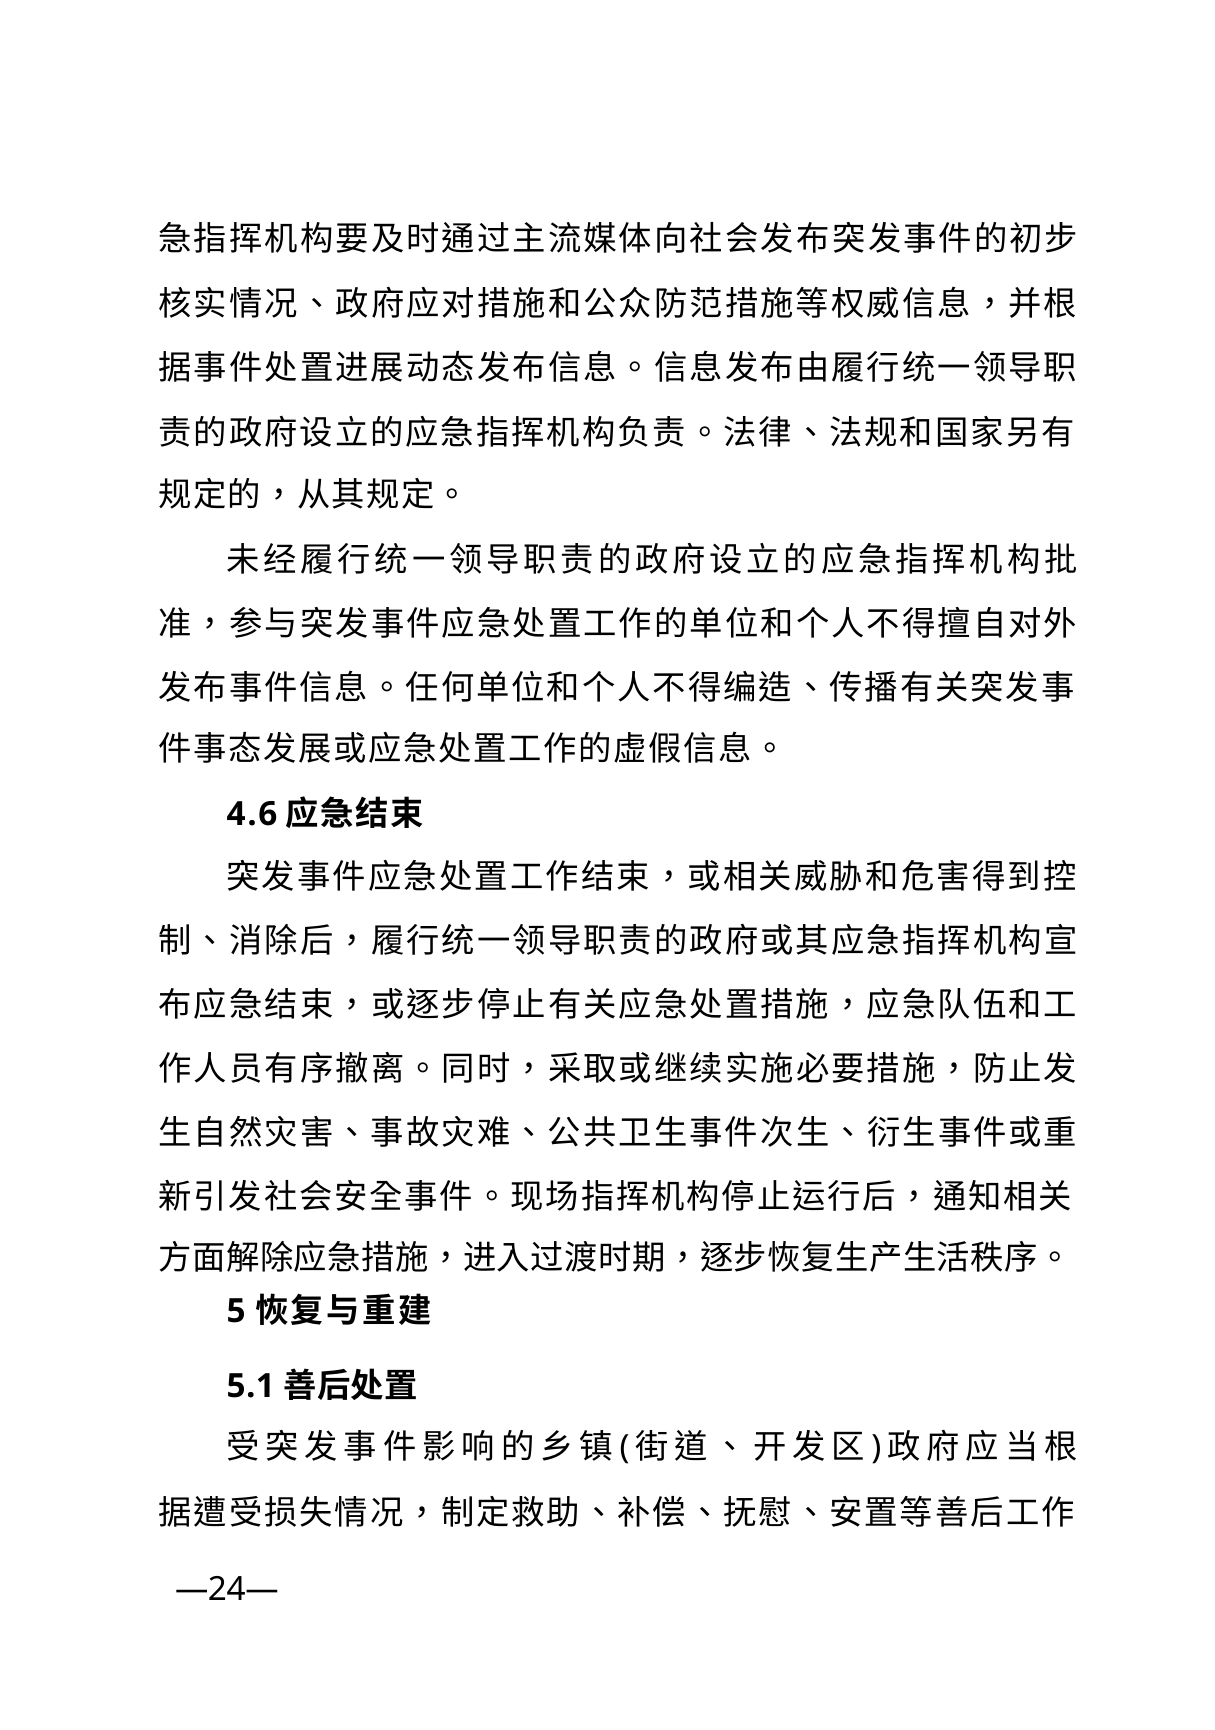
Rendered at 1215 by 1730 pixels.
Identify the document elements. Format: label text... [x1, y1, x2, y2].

text 未经履行统一领导职责的政府设立的应急指挥机构批 准，参与突发事件应急处置工作的单位和个人不得擅自对外 发布事件信息。任何单位和个人不得编造、传播有关突发事 [158, 536, 1078, 709]
text 规定的，从其规定。 [158, 473, 1078, 515]
text 5.1 善后处置 [226, 1364, 1078, 1406]
text 5恢复与重建 [226, 1301, 1078, 1364]
text 受突发事件影响的乡镇(街道、开发区)政府应当根 据遭受损失情况，制定救助、补偿、抚慰、安置等善后工作 [158, 1423, 1078, 1534]
text 件事态发展或应急处置工作的虚假信息。 [158, 727, 1078, 769]
text 4.6应急结束 [226, 792, 1078, 834]
text 突发事件应急处置工作结束，或相关威胁和危害得到控 制、消除后，履行统一领导职责的政府或其应急指挥机构宣 布应急结束，或逐步停止有关应急处置措施，应急队伍和工 作人员有序撤离。同时，采取或继续实施必要措施，防止发 生自然灾害、事故灾难、公共卫生事件次生、衍生事件或重 新引发社会安全事件。现场指挥机构停止运行后，通知相关 [158, 853, 1077, 1218]
text 方面解除应急措施，进入过渡时期，逐步恢复生产生活秩序。 [158, 1236, 1078, 1278]
text 急指挥机构要及时通过主流媒体向社会发布突发事件的初步 核实情况、政府应对措施和公众防范措施等权威信息，并根 据事件处置进展动态发布信息。信息发布由履行统一领导职 责的政府设立的应急指挥机构负责。法律、法规和国家另有 [158, 215, 1078, 454]
